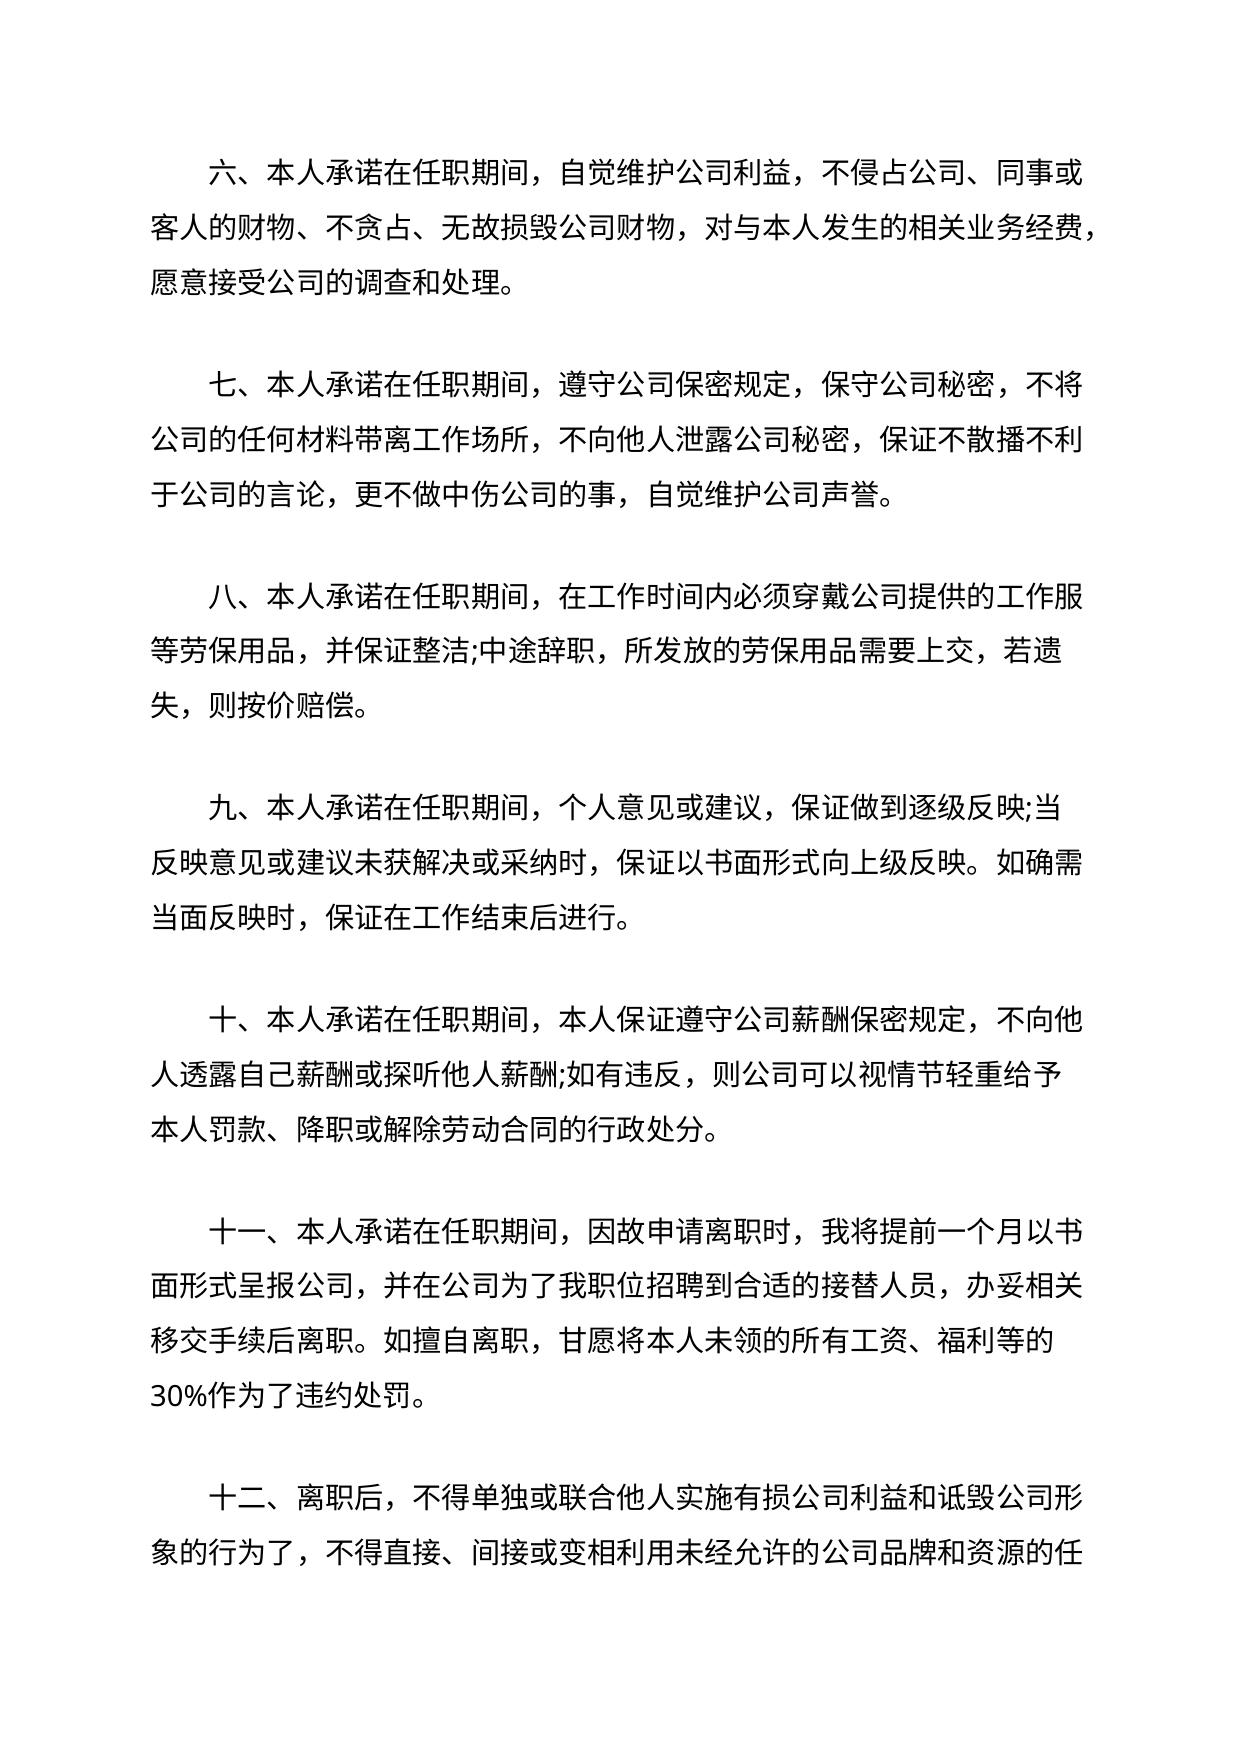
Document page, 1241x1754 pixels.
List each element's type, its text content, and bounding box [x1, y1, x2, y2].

text 六、本人承诺在任职期间，自觉维护公司利益，不侵占公司、同事或客人的财物、不贪占、无故损毁公司财物，对与本人发生的相关业务经费，愿意接受公司的调查和处理。 [150, 150, 1090, 302]
text 九、本人承诺在任职期间，个人意见或建议，保证做到逐级反映;当反映意见或建议未获解决或采纳时，保证以书面形式向上级反映。如确需当面反映时，保证在工作结束后进行。 [150, 785, 1090, 937]
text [150, 1475, 1090, 1572]
text 十一、本人承诺在任职期间，因故申请离职时，我将提前一个月以书面形式呈报公司，并在公司为了我职位招聘到合适的接替人员，办妥相关移交手续后离职。如擅自离职，甘愿将本人未领的所有工资、福利等的30%作为了违约处罚。 [150, 1208, 1090, 1415]
text 七、本人承诺在任职期间，遵守公司保密规定，保守公司秘密，不将公司的任何材料带离工作场所，不向他人泄露公司秘密，保证不散播不利于公司的言论，更不做中伤公司的事，自觉维护公司声誉。 [150, 362, 1090, 514]
text 八、本人承诺在任职期间，在工作时间内必须穿戴公司提供的工作服等劳保用品，并保证整洁;中途辞职，所发放的劳保用品需要上交，若遗失，则按价赔偿。 [150, 573, 1090, 725]
text 十、本人承诺在任职期间，本人保证遵守公司薪酬保密规定，不向他人透露自己薪酬或探听他人薪酬;如有违反，则公司可以视情节轻重给予本人罚款、降职或解除劳动合同的行政处分。 [150, 996, 1090, 1149]
